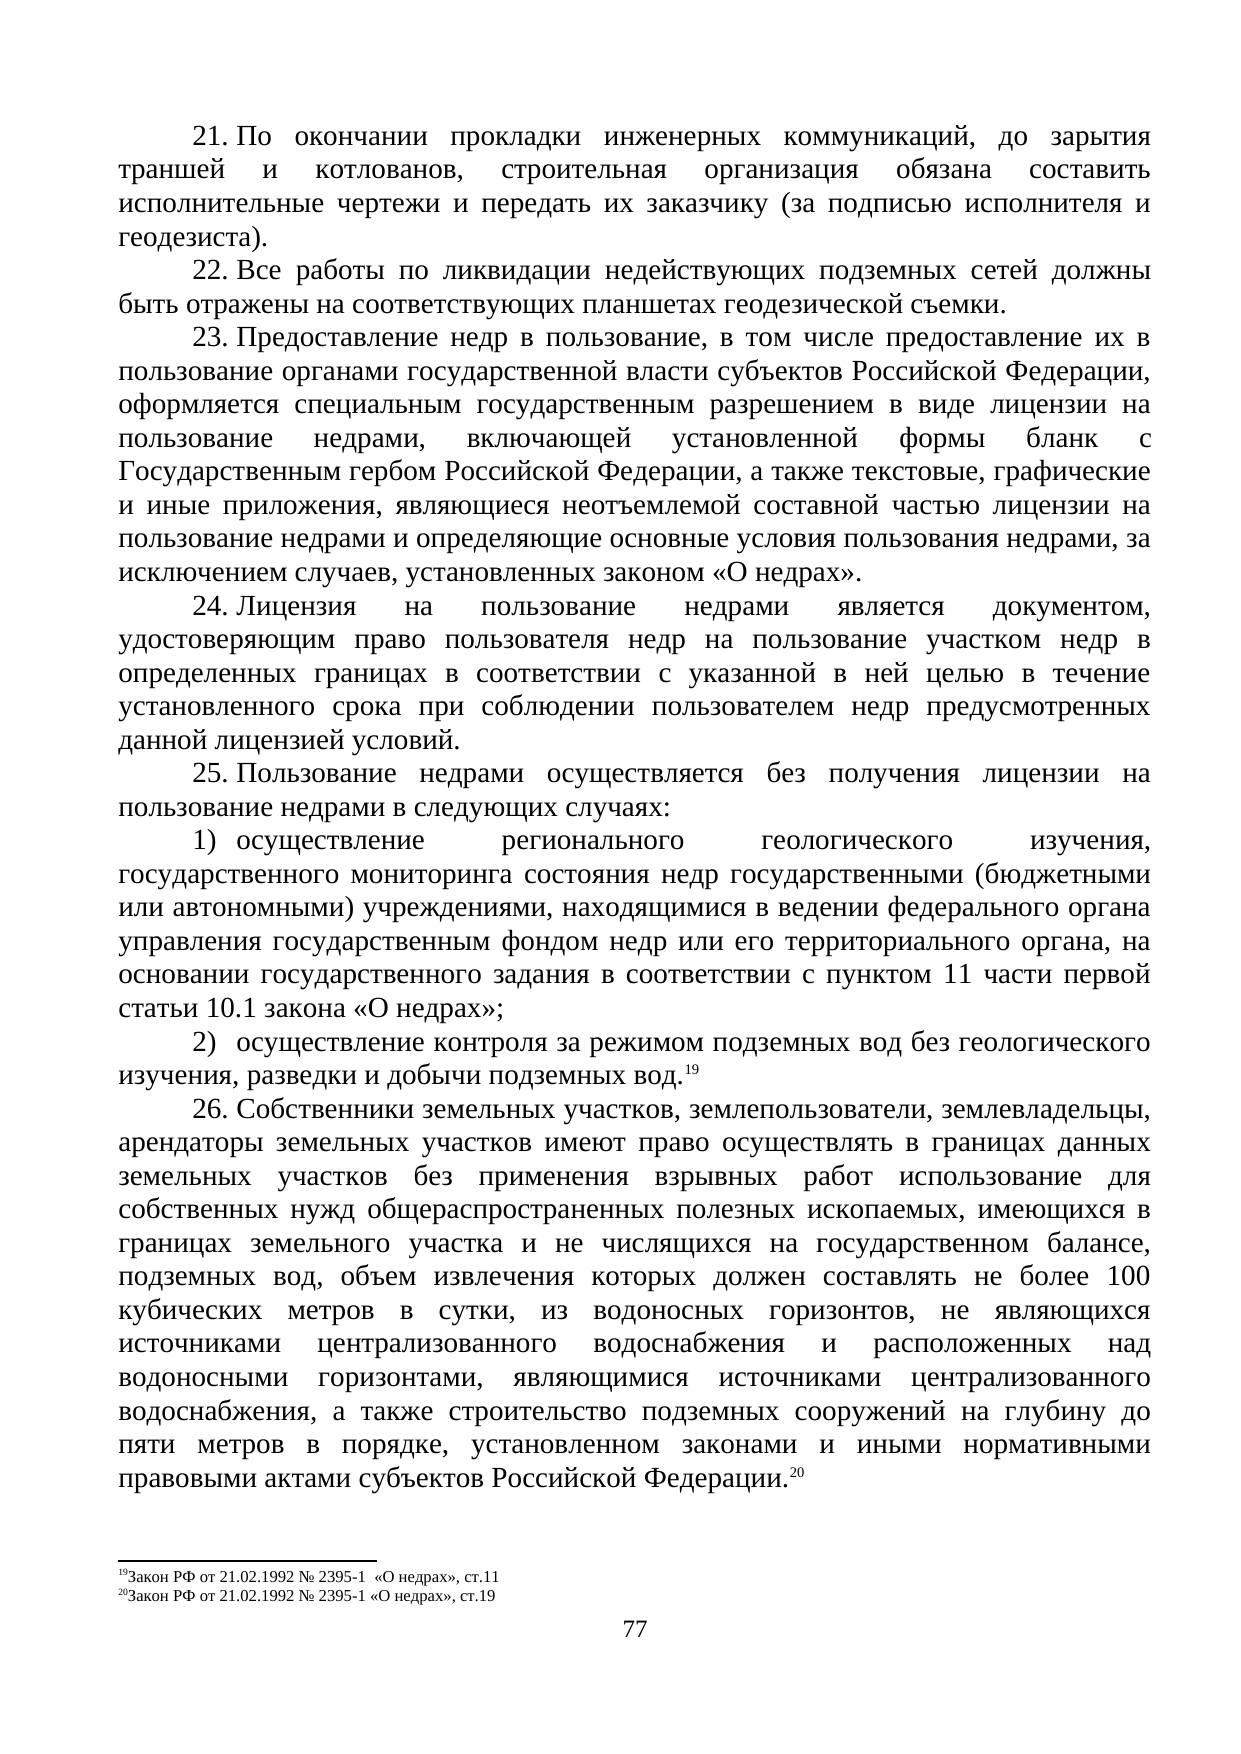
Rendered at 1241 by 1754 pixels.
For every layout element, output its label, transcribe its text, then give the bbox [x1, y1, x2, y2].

list осуществление контроля за режимом подземных вод без геологического изучения, разведки и добычи подземных вод. [118, 1024, 1152, 1091]
list Пользование недрами осуществляется без получения лицензии на пользование недрами в следующих случаях: [118, 755, 1152, 822]
list Лицензия на пользование недрами является документом, удостоверяющим право пользователя недр на пользование участком недр в определенных границах в соответствии с указанной в ней целью в течение установленного срока при соблюдении пользователем недр предусмотренных данной лицензией условий. [118, 588, 1152, 755]
list По окончании прокладки инженерных коммуникаций, до зарытия траншей и котлованов, строительная организация обязана составить исполнительные чертежи и передать их заказчику (за подписью исполнителя и геодезиста). [118, 118, 1152, 252]
list Все работы по ликвидации недействующих подземных сетей должны быть отражены на соответствующих планшетах геодезической съемки. [118, 252, 1152, 319]
list Предоставление недр в пользование, в том числе предоставление их в пользование органами государственной власти субъектов Российской Федерации, оформляется специальным государственным разрешением в виде лицензии на пользование недрами, включающей установленной формы бланк с Государственным гербом Российской Федерации, а также текстовые, графические и иные приложения, являющиеся неотъемлемой составной частью лицензии на пользование недрами и определяющие основные условия пользования недрами, за исключением случаев, установленных законом «О недрах». [118, 319, 1152, 588]
list Собственники земельных участков, землепользователи, землевладельцы, арендаторы земельных участков имеют право осуществлять в границах данных земельных участков без применения взрывных работ использование для собственных нужд общераспространенных полезных ископаемых, имеющихся в границах земельного участка и не числящихся на государственном балансе, подземных вод, объем извлечения которых должен составлять не более 100 кубических метров в сутки, из водоносных горизонтов, не являющихся источниками централизованного водоснабжения и расположенных над водоносными горизонтами, являющимися источниками централизованного водоснабжения, а также строительство подземных сооружений на глубину до пяти метров в порядке, установленном законами и иными нормативными правовыми актами субъектов Российской Федерации. [118, 1091, 1152, 1493]
list осуществление регионального геологического изучения, государственного мониторинга состояния недр государственными (бюджетными или автономными) учреждениями, находящимися в ведении федерального органа управления государственным фондом недр или его территориального органа, на основании государственного задания в соответствии с пунктом 11 части первой статьи 10.1 закона «О недрах»; [118, 822, 1152, 1024]
